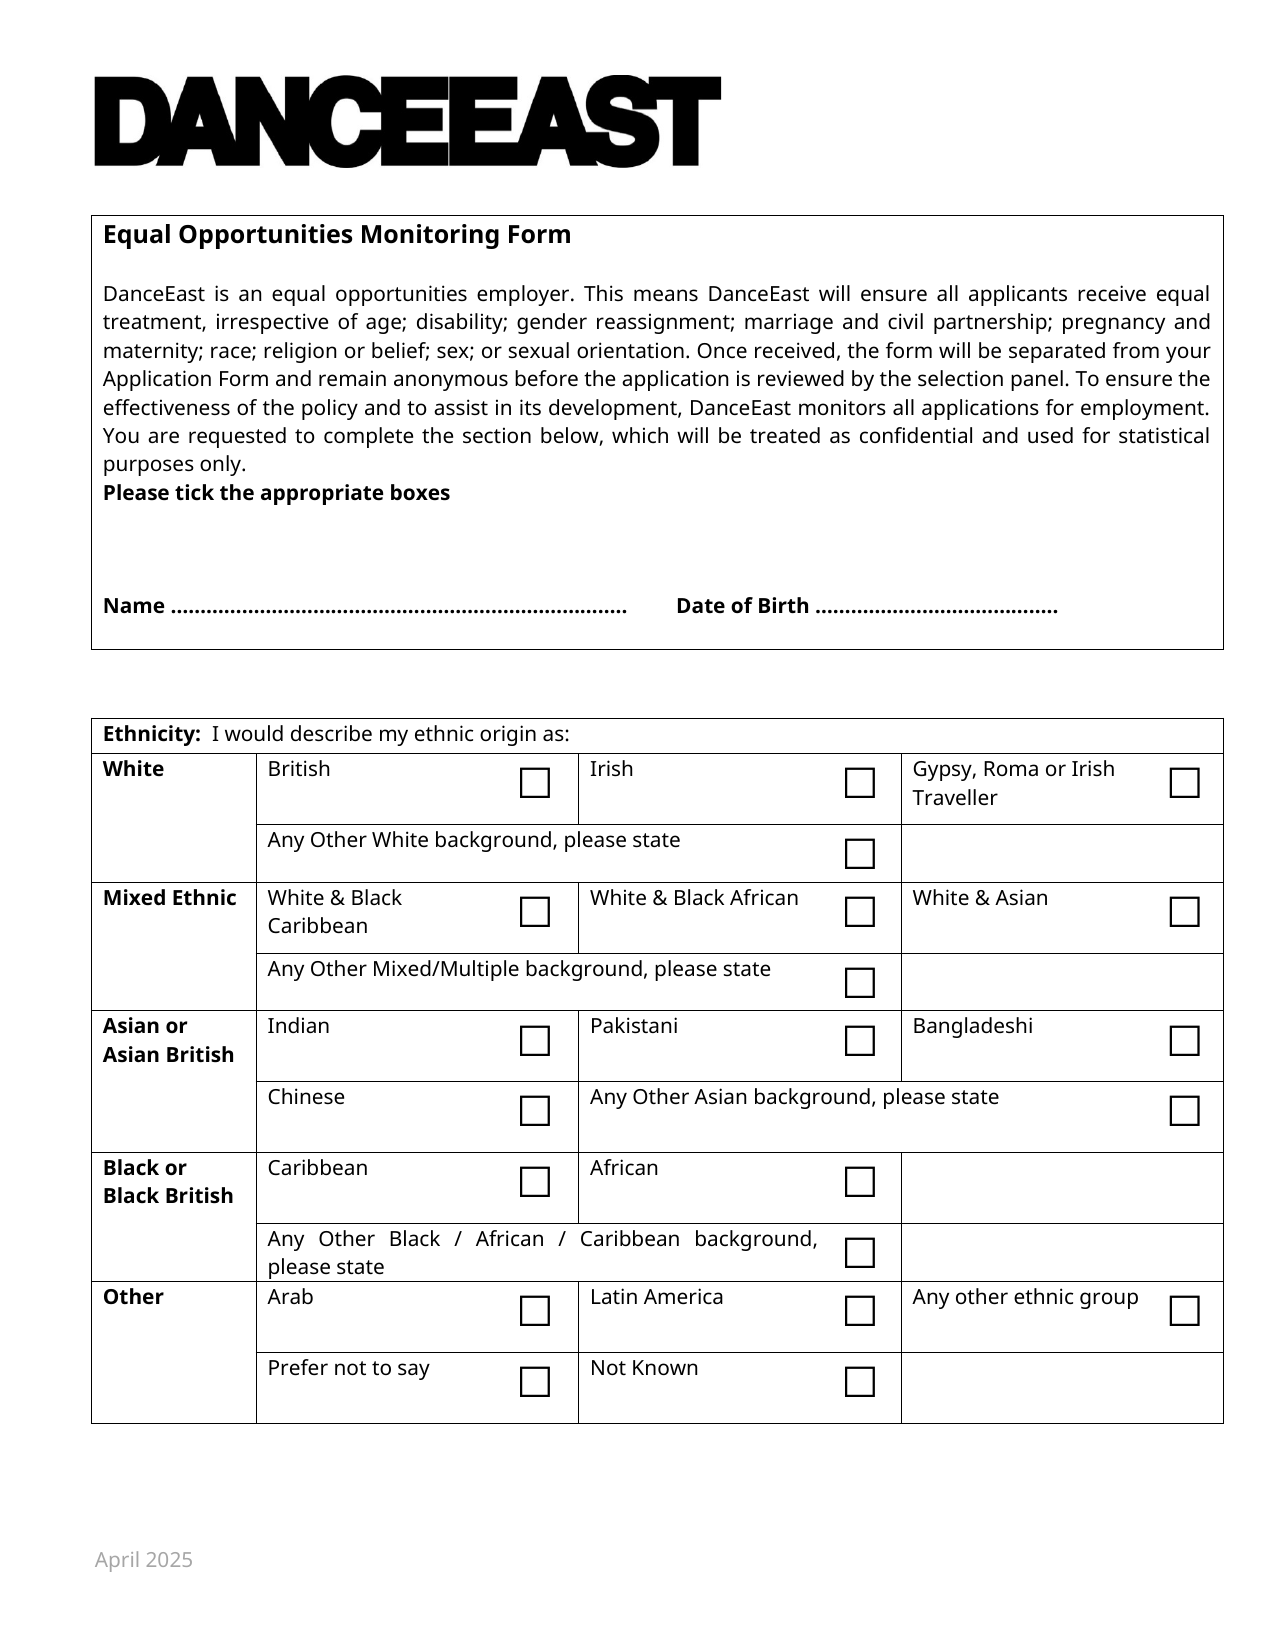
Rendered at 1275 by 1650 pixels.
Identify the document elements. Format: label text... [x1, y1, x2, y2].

picture [94, 75, 722, 168]
table_cell [92, 953, 256, 1010]
table_cell Chinese [257, 1082, 505, 1152]
table_cell Any Other Black / African / Caribbean background, please state [257, 1224, 830, 1281]
table_cell [92, 1081, 256, 1152]
table_cell Gypsy, Roma or Irish Traveller [902, 754, 1154, 824]
table_cell [92, 1223, 256, 1281]
table_cell [1155, 1353, 1223, 1422]
table_cell Latin America [579, 1282, 830, 1352]
table_header Ethnicity: I would describe my ethnic origin as: [92, 719, 1223, 753]
table_cell [1155, 954, 1223, 1010]
table_cell [1155, 1224, 1223, 1281]
table_cell Mixed Ethnic [92, 883, 256, 953]
table_cell White [92, 754, 256, 824]
table_cell Any other ethnic group [902, 1282, 1154, 1352]
table_cell [902, 825, 1154, 882]
table_cell Indian [257, 1011, 505, 1081]
table_cell White & Asian [902, 883, 1154, 953]
table_cell Bangladeshi [902, 1011, 1154, 1081]
table_cell Prefer not to say [257, 1353, 505, 1422]
table_cell Caribbean [257, 1153, 505, 1223]
table_cell Pakistani [579, 1011, 830, 1081]
table_cell [902, 1224, 1154, 1281]
table_cell Not Known [579, 1353, 830, 1422]
table_cell African [579, 1153, 830, 1223]
table_cell Any Other Mixed/Multiple background, please state [257, 954, 830, 1010]
table_cell British [257, 754, 505, 824]
table_cell Black or Black British [92, 1153, 256, 1223]
table_cell Other [92, 1282, 256, 1352]
table_cell [1155, 1082, 1223, 1152]
table_cell Any Other Asian background, please state [579, 1082, 1154, 1152]
table_cell Any Other White background, please state [257, 825, 830, 882]
table_cell Asian or Asian British [92, 1011, 256, 1081]
table_cell [92, 1352, 256, 1422]
table_cell [902, 954, 1154, 1010]
table_cell [902, 1353, 1154, 1422]
table_cell [902, 1153, 1154, 1223]
table_header Equal Opportunities Monitoring Form DanceEast is an equal opportunities employer. This means DanceEast will ensure all applicants receive equal treatment, irrespective of age; disability; gender reassignment; marriage and civil partnership; pregnancy and maternity; race; religion or belief; sex; or sexual orientation. Once received, the form will be separated from your Application Form and remain anonymous before the application is reviewed by the selection panel. To ensure the effectiveness of the policy and to assist in its development, DanceEast monitors all applications for employment. You are requested to complete the section below, which will be treated as confidential and used for statistical purposes only. Please tick the appropriate boxes Name ………………………………………………………………….. Date of Birth ………………………………….. [92, 216, 1223, 648]
table_cell [92, 824, 256, 882]
table_cell [1155, 1153, 1223, 1223]
table_cell [1155, 825, 1223, 882]
table_cell White & Black African [579, 883, 830, 953]
table_cell Arab [257, 1282, 505, 1352]
table_cell Irish [579, 754, 830, 824]
table_cell White & Black Caribbean [257, 883, 505, 953]
